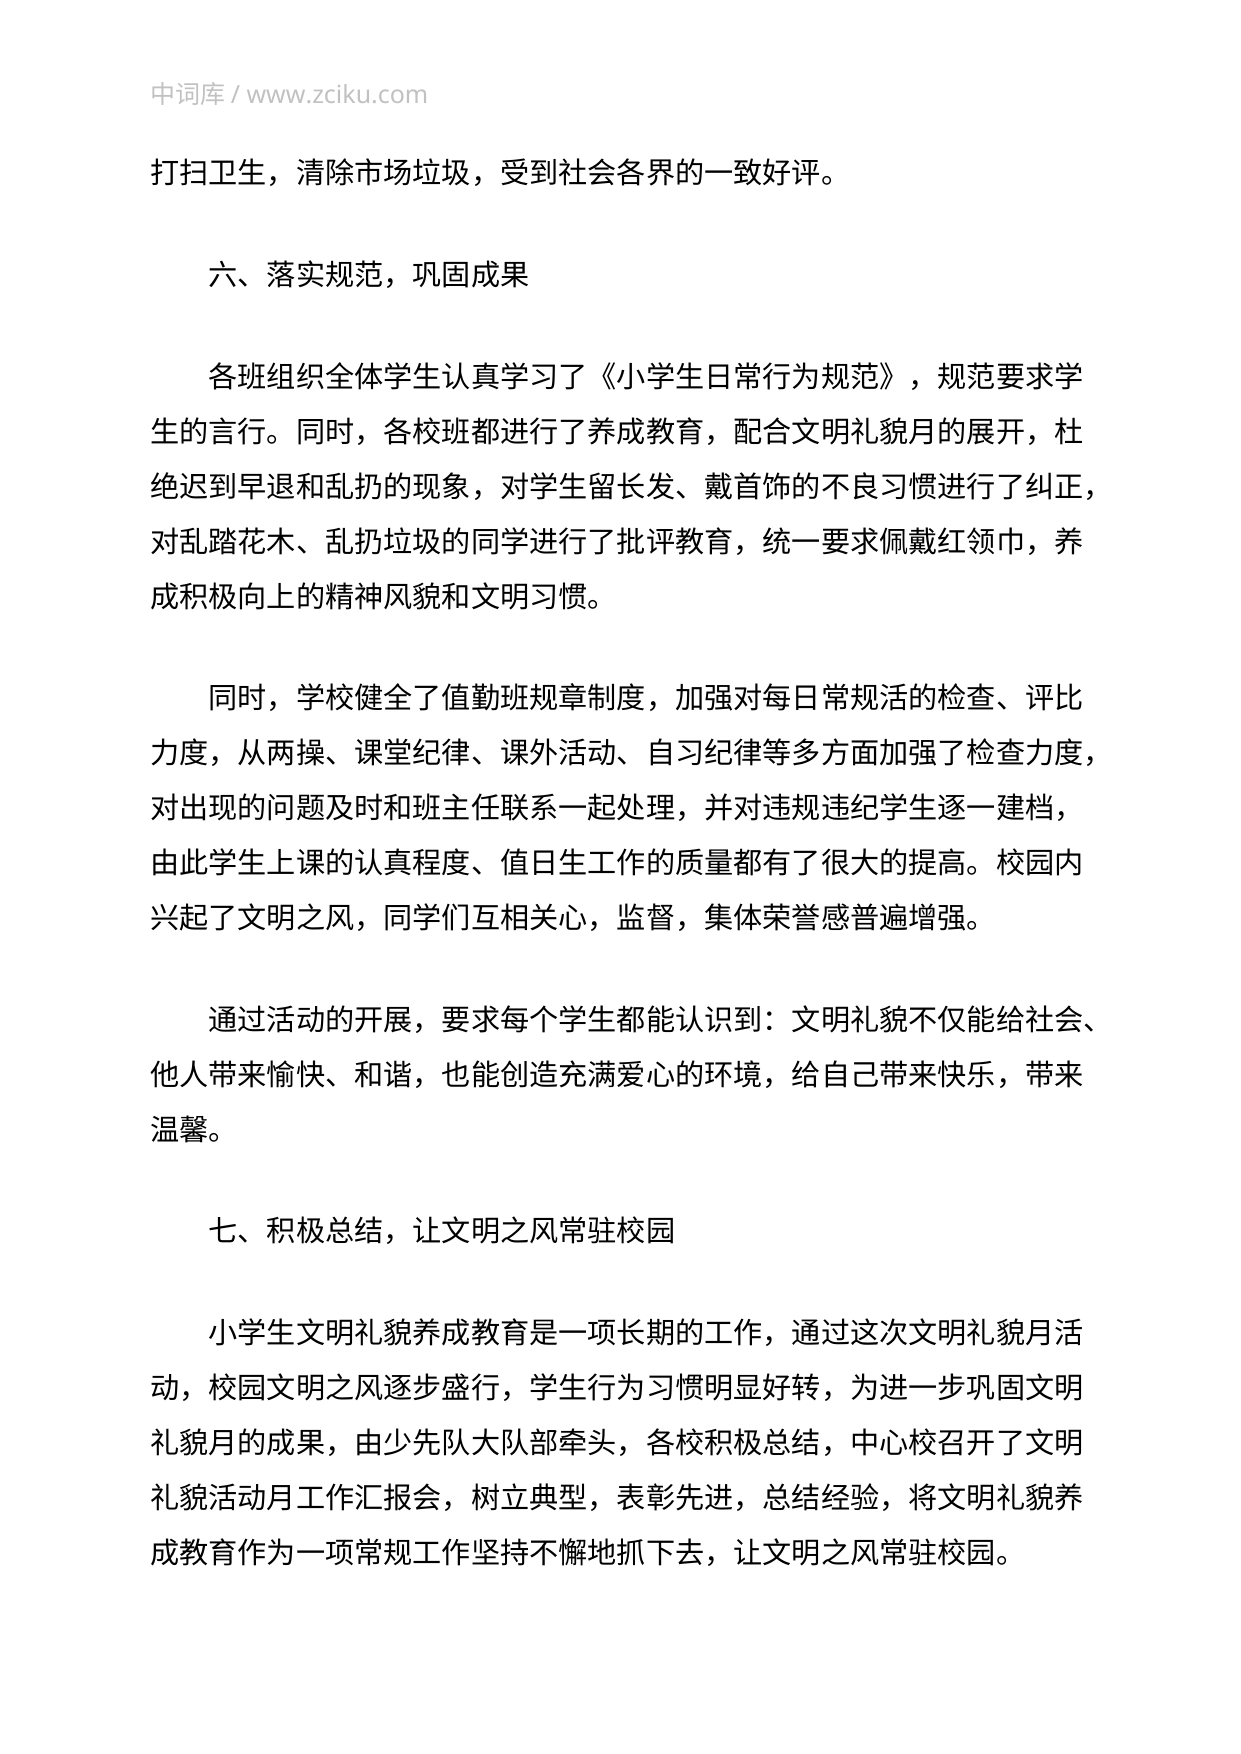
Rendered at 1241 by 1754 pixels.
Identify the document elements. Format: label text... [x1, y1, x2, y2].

text 六、落实规范，巩固成果 [150, 252, 1090, 294]
text 各班组织全体学生认真学习了《小学生日常行为规范》，规范要求学生的言行。同时，各校班都进行了养成教育，配合文明礼貌月的展开，杜绝迟到早退和乱扔的现象，对学生留长发、戴首饰的不良习惯进行了纠正，对乱踏花木、乱扔垃圾的同学进行了批评教育，统一要求佩戴红领巾，养成积极向上的精神风貌和文明习惯。 [150, 353, 1090, 615]
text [150, 150, 1090, 192]
text 七、积极总结，让文明之风常驻校园 [150, 1208, 1090, 1250]
text 通过活动的开展，要求每个学生都能认识到：文明礼貌不仅能给社会、他人带来愉快、和谐，也能创造充满爱心的环境，给自己带来快乐，带来温馨。 [150, 996, 1090, 1148]
text 同时，学校健全了值勤班规章制度，加强对每日常规活的检查、评比力度，从两操、课堂纪律、课外活动、自习纪律等多方面加强了检查力度，对出现的问题及时和班主任联系一起处理，并对违规违纪学生逐一建档，由此学生上课的认真程度、值日生工作的质量都有了很大的提高。校园内兴起了文明之风，同学们互相关心，监督，集体荣誉感普遍增强。 [150, 675, 1090, 937]
text 小学生文明礼貌养成教育是一项长期的工作，通过这次文明礼貌月活动，校园文明之风逐步盛行，学生行为习惯明显好转，为进一步巩固文明礼貌月的成果，由少先队大队部牵头，各校积极总结，中心校召开了文明礼貌活动月工作汇报会，树立典型，表彰先进，总结经验，将文明礼貌养成教育作为一项常规工作坚持不懈地抓下去，让文明之风常驻校园。 [150, 1309, 1090, 1571]
